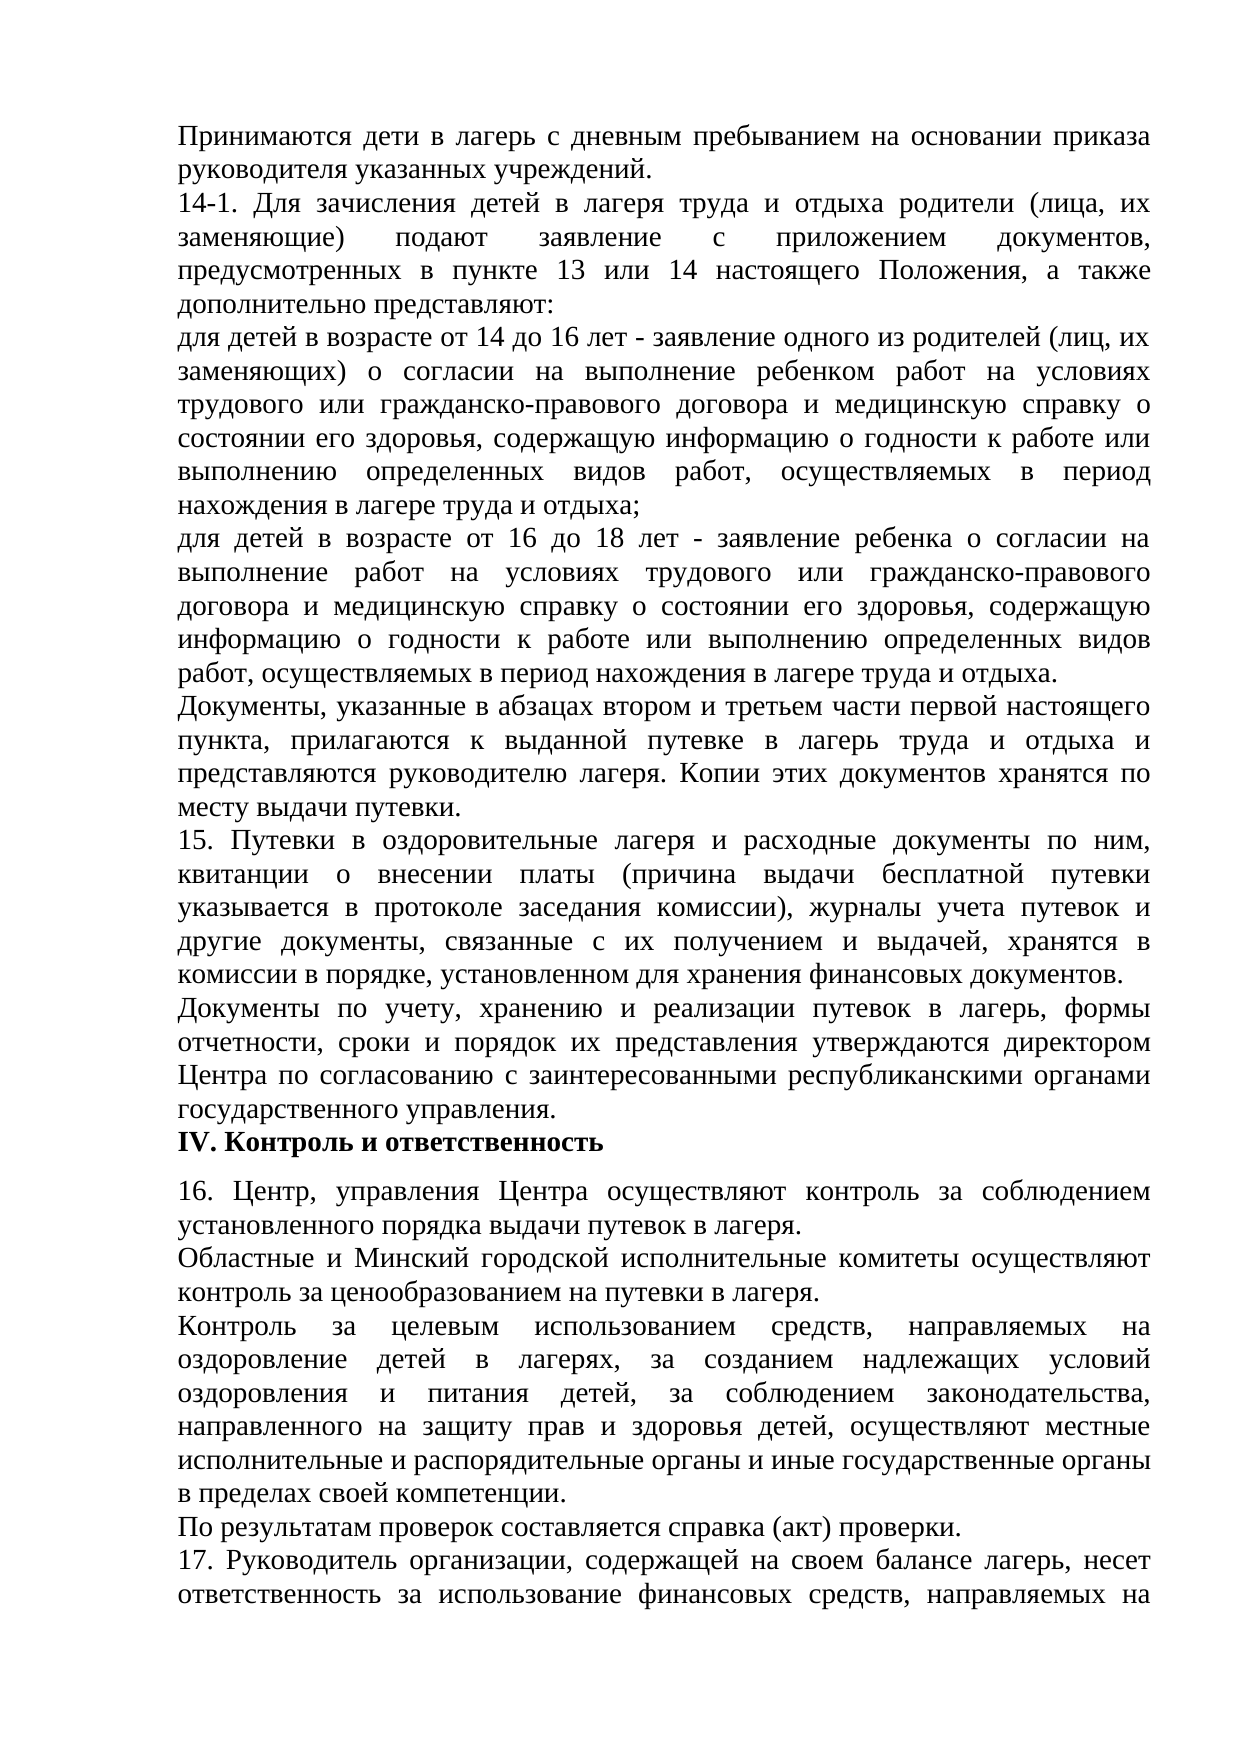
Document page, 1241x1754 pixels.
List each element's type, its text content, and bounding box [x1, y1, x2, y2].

text Областные и Минский городской исполнительные комитеты осуществляют контроль за ценообразованием на путевки в лагеря. [177, 1241, 1152, 1308]
text 15. Путевки в оздоровительные лагеря и расходные документы по ним, квитанции о внесении платы (причина выдачи бесплатной путевки указывается в протоколе заседания комиссии), журналы учета путевок и другие документы, связанные с их получением и выдачей, хранятся в комиссии в порядке, установленном для хранения финансовых документов. [177, 822, 1152, 990]
text 16. Центр, управления Центра осуществляют контроль за соблюдением установленного порядка выдачи путевок в лагеря. [177, 1173, 1152, 1241]
text По результатам проверок составляется справка (акт) проверки. [177, 1509, 1152, 1542]
text для детей в возрасте от 14 до 16 лет - заявление одного из родителей (лиц, их заменяющих) о согласии на выполнение ребенком работ на условиях трудового или гражданско-правового договора и медицинскую справку о состоянии его здоровья, содержащую информацию о годности к работе или выполнению определенных видов работ, осуществляемых в период нахождения в лагере труда и отдыха; [177, 319, 1152, 521]
text Документы, указанные в абзацах втором и третьем части первой настоящего пункта, прилагаются к выданной путевке в лагерь труда и отдыха и представляются руководителю лагеря. Копии этих документов хранятся по месту выдачи путевки. [177, 688, 1152, 822]
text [177, 1542, 1152, 1609]
text IV. Контроль и ответственность [177, 1124, 1152, 1158]
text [177, 118, 1152, 185]
text Документы по учету, хранению и реализации путевок в лагерь, формы отчетности, сроки и порядок их представления утверждаются директором Центра по согласованию с заинтересованными республиканскими органами государственного управления. [177, 990, 1152, 1124]
text для детей в возрасте от 16 до 18 лет - заявление ребенка о согласии на выполнение работ на условиях трудового или гражданско-правового договора и медицинскую справку о состоянии его здоровья, содержащую информацию о годности к работе или выполнению определенных видов работ, осуществляемых в период нахождения в лагере труда и отдыха. [177, 521, 1152, 688]
text Контроль за целевым использованием средств, направляемых на оздоровление детей в лагерях, за созданием надлежащих условий оздоровления и питания детей, за соблюдением законодательства, направленного на защиту прав и здоровья детей, осуществляют местные исполнительные и распорядительные органы и иные государственные органы в пределах своей компетенции. [177, 1308, 1152, 1509]
text 14-1. Для зачисления детей в лагеря труда и отдыха родители (лица, их заменяющие) подают заявление с приложением документов, предусмотренных в пункте 13 или 14 настоящего Положения, а также дополнительно представляют: [177, 185, 1152, 319]
